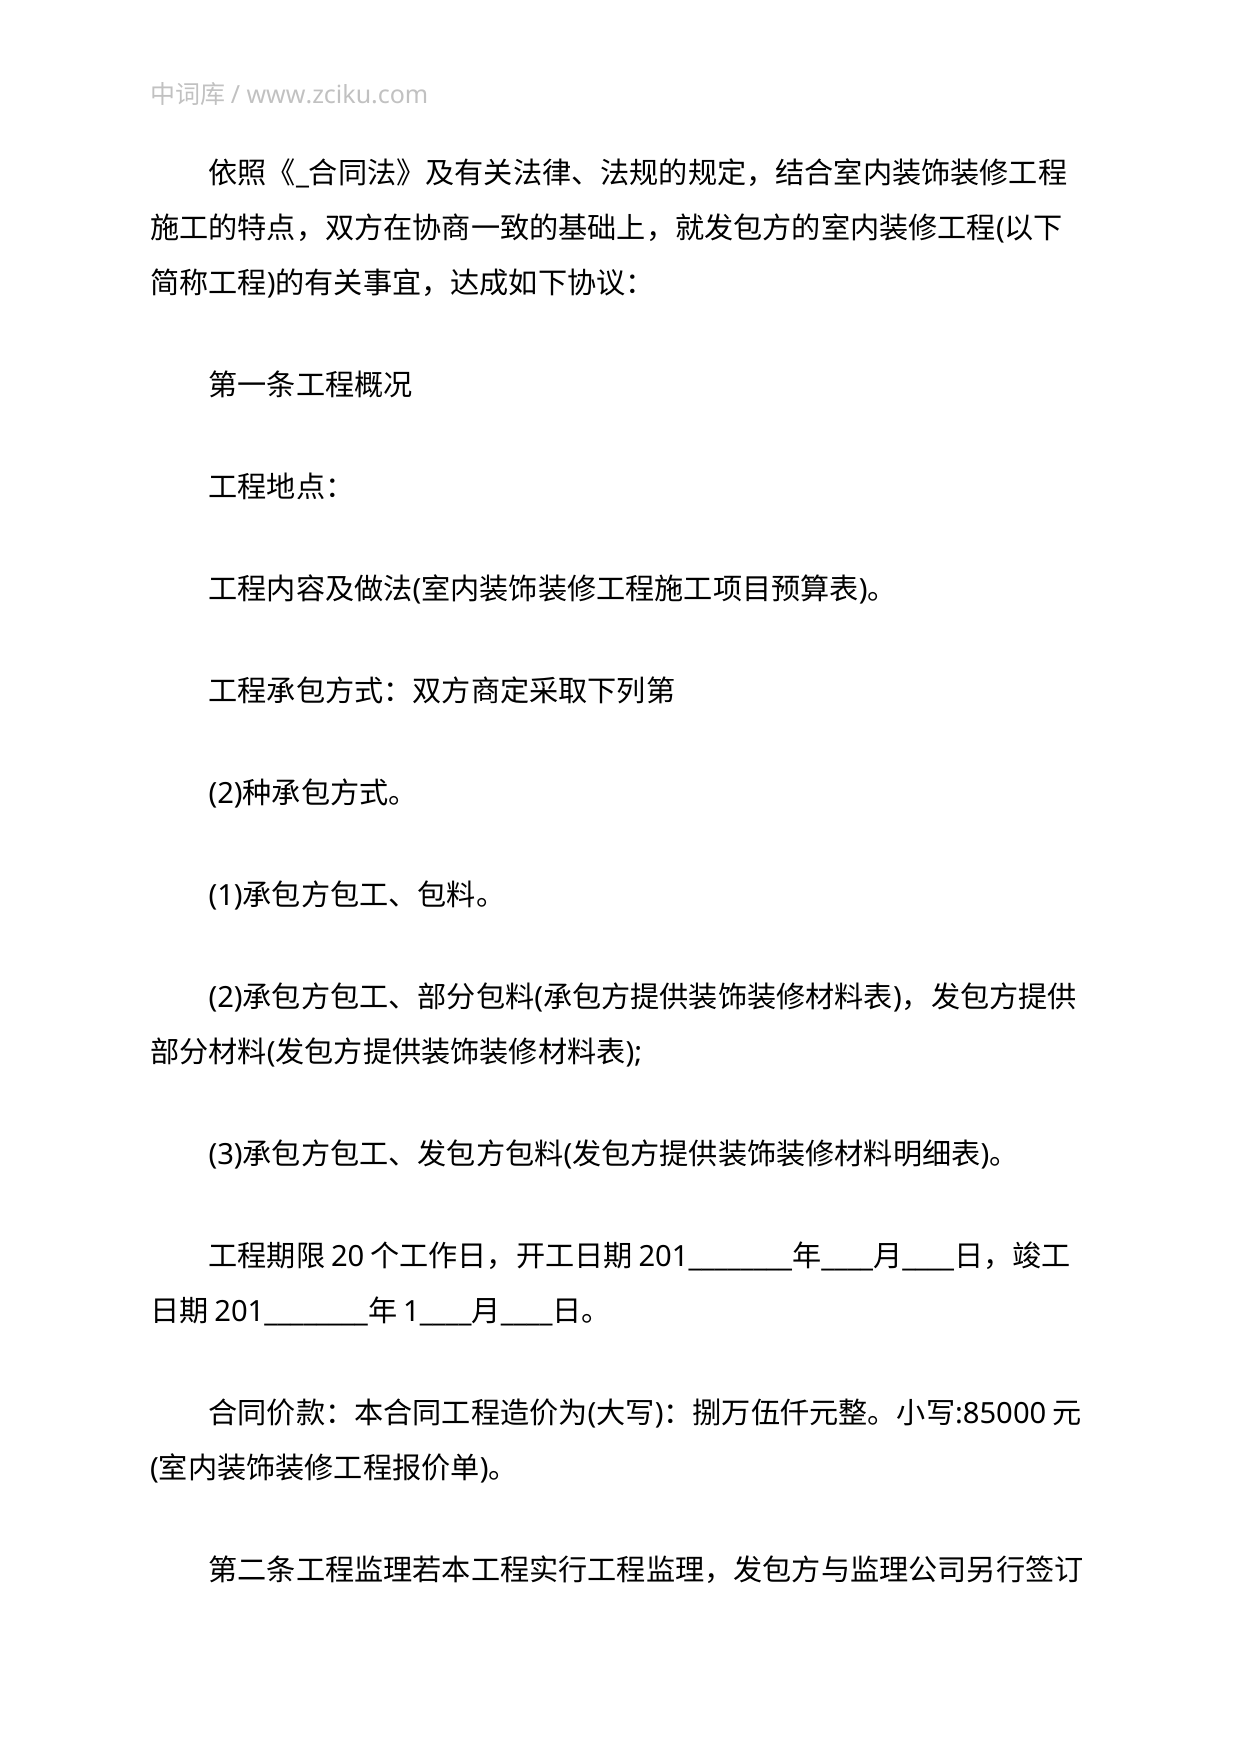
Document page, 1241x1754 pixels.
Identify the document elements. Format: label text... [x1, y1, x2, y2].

text 第一条工程概况 [150, 362, 1090, 404]
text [150, 1546, 1090, 1588]
text 合同价款：本合同工程造价为(大写)：捌万伍仟元整。小写:85000元(室内装饰装修工程报价单)。 [150, 1389, 1090, 1487]
text (3)承包方包工、发包方包料(发包方提供装饰装修材料明细表)。 [150, 1130, 1090, 1173]
text 工程内容及做法(室内装饰装修工程施工项目预算表)。 [150, 566, 1090, 608]
text 依照《_合同法》及有关法律、法规的规定，结合室内装饰装修工程施工的特点，双方在协商一致的基础上，就发包方的室内装修工程(以下简称工程)的有关事宜，达成如下协议： [150, 150, 1090, 302]
text (1)承包方包工、包料。 [150, 871, 1090, 914]
text 工程承包方式：双方商定采取下列第 [150, 667, 1090, 710]
text (2)承包方包工、部分包料(承包方提供装饰装修材料表)，发包方提供部分材料(发包方提供装饰装修材料表); [150, 973, 1090, 1071]
text 工程期限20个工作日，开工日期201________年____月____日，竣工日期201________年1____月____日。 [150, 1232, 1090, 1329]
text (2)种承包方式。 [150, 769, 1090, 812]
text 工程地点： [150, 464, 1090, 506]
